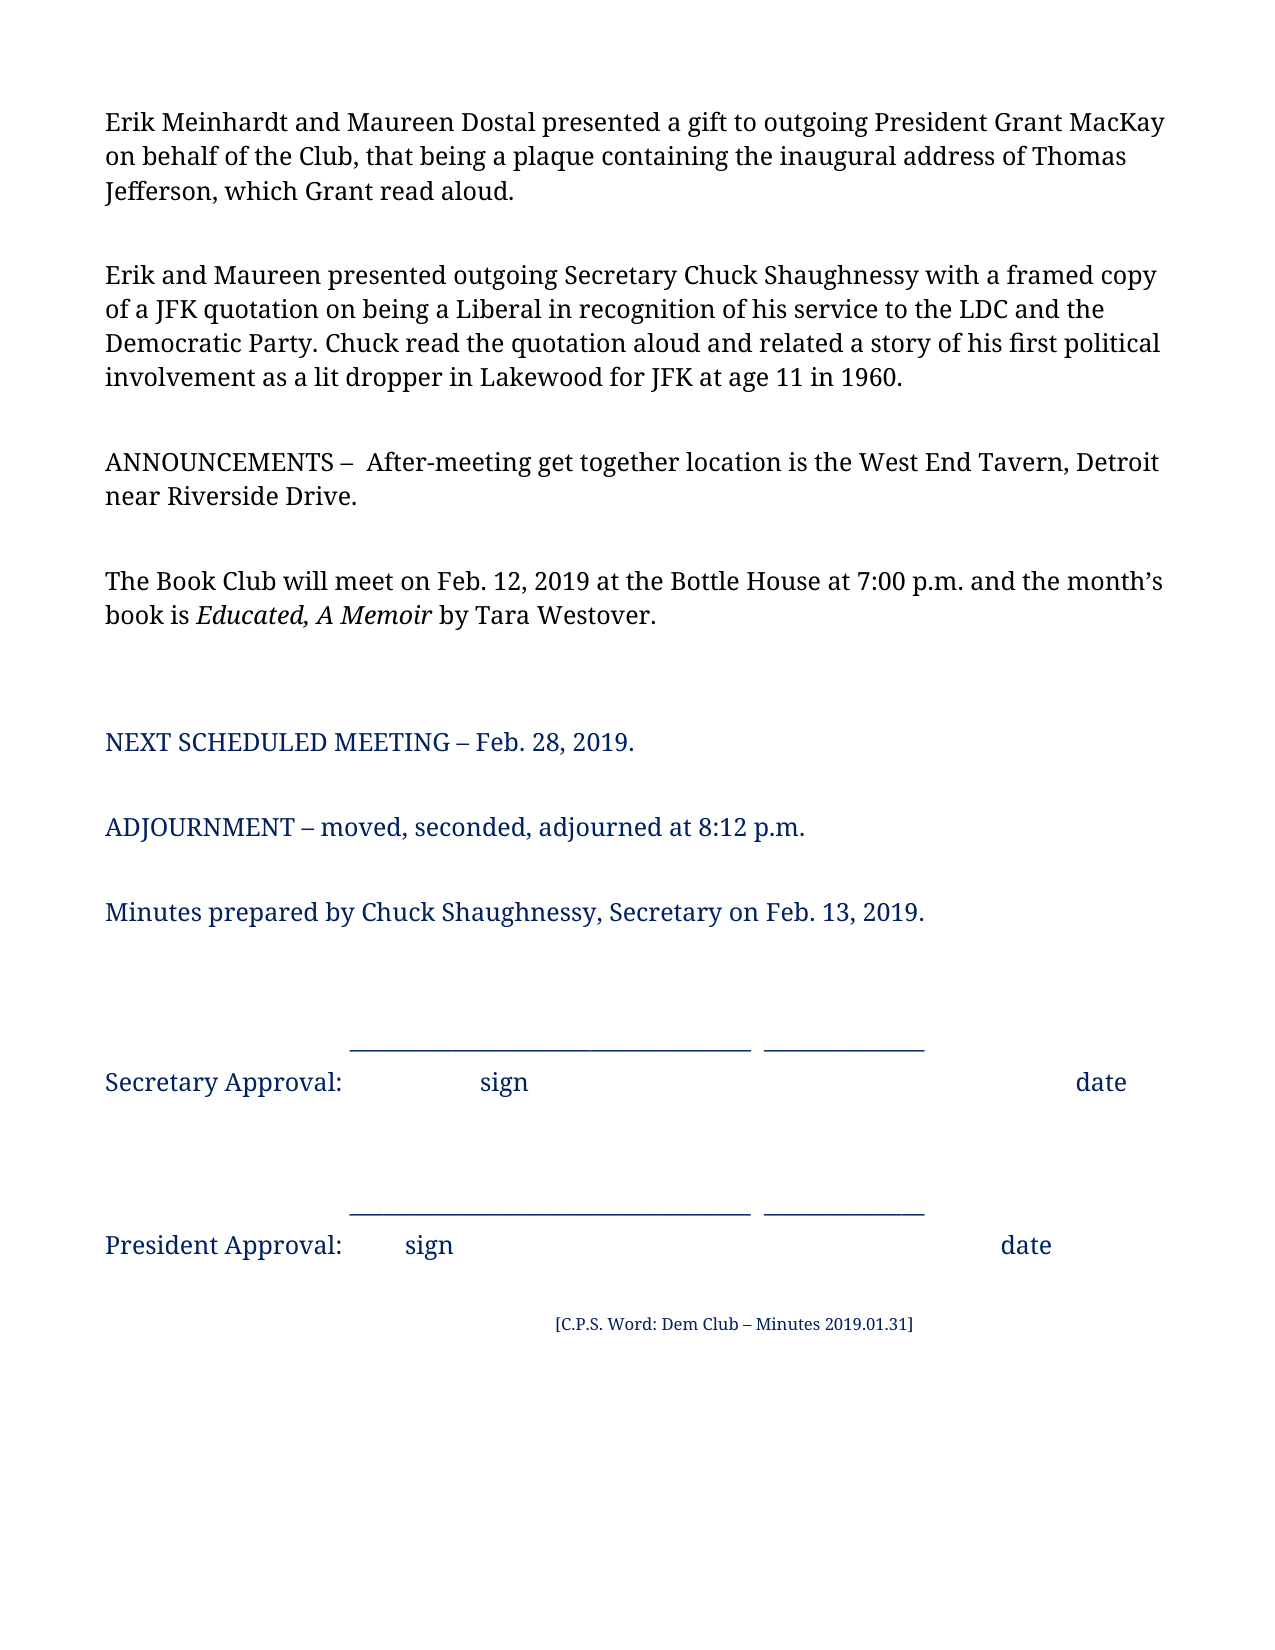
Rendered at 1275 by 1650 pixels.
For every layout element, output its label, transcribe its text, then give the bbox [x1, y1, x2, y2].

text ANNOUNCEMENTS – After-meeting get together location is the West End Tavern, Detroit near Riverside Drive. [105, 445, 1170, 513]
text Minutes prepared by Chuck Shaughnessy, Secretary on Feb. 13, 2019. [105, 894, 1170, 929]
text Erik and Maureen presented outgoing Secretary Chuck Shaughnessy with a framed copy of a JFK quotation on being a Liberal in recognition of his service to the LDC and the Democratic Party. Chuck read the quotation aloud and related a story of his first political involvement as a lit dropper in Lakewood for JFK at age 11 in 1960. [105, 258, 1170, 394]
text NEXT SCHEDULED MEETING – Feb. 28, 2019. [105, 725, 1170, 759]
text The Book Club will meet on Feb. 12, 2019 at the Bottle House at 7:00 p.m. and the month’s book is Educated, A Memoir by Tara Westover. [105, 564, 1170, 632]
text ___________________________________ ______________ [105, 1022, 1170, 1056]
text [C.P.S. Word: Dem Club – Minutes 2019.01.31] [480, 1312, 1170, 1335]
text Erik Meinhardt and Maureen Dostal presented a gift to outgoing President Grant MacKay on behalf of the Club, that being a plaque containing the inaugural address of Thomas Jefferson, which Grant read aloud. [105, 105, 1170, 207]
text ADJOURNMENT – moved, seconded, adjourned at 8:12 p.m. [105, 810, 1170, 844]
text President Approval: sign date [105, 1228, 1170, 1262]
text Secretary Approval: sign date [105, 1064, 1170, 1098]
text ___________________________________ ______________ [105, 1185, 1170, 1219]
